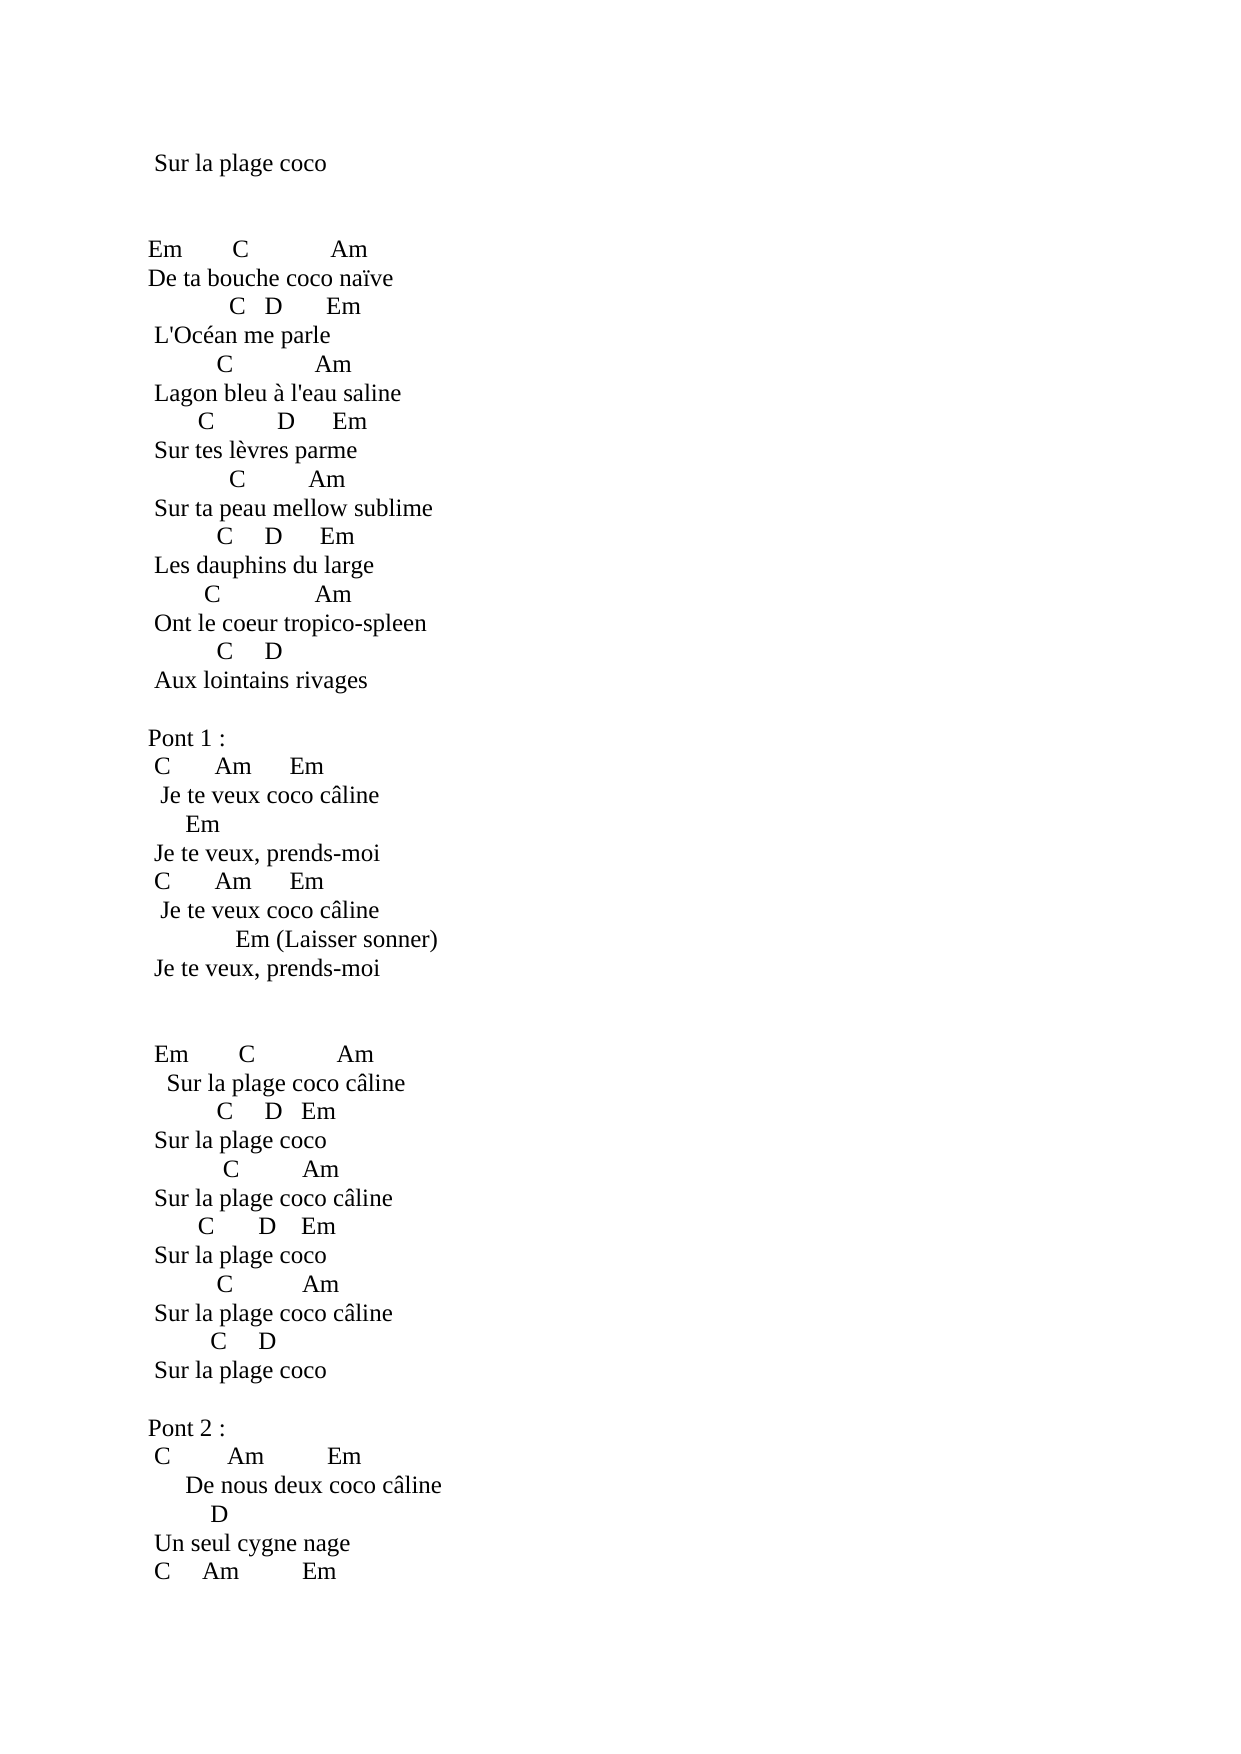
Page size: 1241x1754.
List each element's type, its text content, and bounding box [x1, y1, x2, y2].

text C Am Em [148, 1556, 1093, 1585]
text Je te veux coco câline [148, 895, 1093, 924]
text Sur la plage coco [148, 1240, 1093, 1269]
text Sur la plage coco câline [148, 1068, 1093, 1096]
text C Am [148, 349, 1093, 378]
text Em (Laisser sonner) [148, 924, 1093, 953]
text Sur tes lèvres parme [148, 435, 1093, 464]
text De nous deux coco câline [148, 1470, 1093, 1499]
text Sur la plage coco [148, 1125, 1093, 1154]
text Pont 1 : [148, 723, 1093, 751]
text C D Em [148, 521, 1093, 550]
text Ont le coeur tropico-spleen [148, 608, 1093, 636]
text C Am [148, 1269, 1093, 1298]
text Em C Am [148, 1039, 1093, 1068]
text Em [148, 809, 1093, 838]
text C Am Em [148, 751, 1093, 780]
text Em C Am [148, 234, 1093, 263]
text Aux lointains rivages [148, 665, 1093, 694]
text C Am [148, 464, 1093, 493]
text Je te veux, prends-moi [148, 953, 1093, 981]
text De ta bouche coco naïve [148, 263, 1093, 291]
text C D Em [148, 406, 1093, 435]
text C Am [148, 1154, 1093, 1183]
text Sur la plage coco [148, 1355, 1093, 1384]
text Je te veux coco câline [148, 780, 1093, 809]
text C D Em [148, 291, 1093, 320]
text L'Océan me parle [148, 320, 1093, 349]
text Lagon bleu à l'eau saline [148, 378, 1093, 406]
text Sur la plage coco [148, 148, 1093, 176]
text Sur la plage coco câline [148, 1183, 1093, 1211]
text Je te veux, prends-moi [148, 838, 1093, 866]
text C D Em [148, 1096, 1093, 1125]
text C D [148, 636, 1093, 665]
text C D Em [148, 1211, 1093, 1240]
text C Am Em [148, 866, 1093, 895]
text Sur ta peau mellow sublime [148, 493, 1093, 521]
text Les dauphins du large [148, 550, 1093, 579]
text C Am [148, 579, 1093, 608]
text C Am Em [148, 1441, 1093, 1470]
text Un seul cygne nage [148, 1528, 1093, 1556]
text Sur la plage coco câline [148, 1298, 1093, 1326]
text C D [148, 1326, 1093, 1355]
text Pont 2 : [148, 1413, 1093, 1441]
text D [148, 1499, 1093, 1528]
